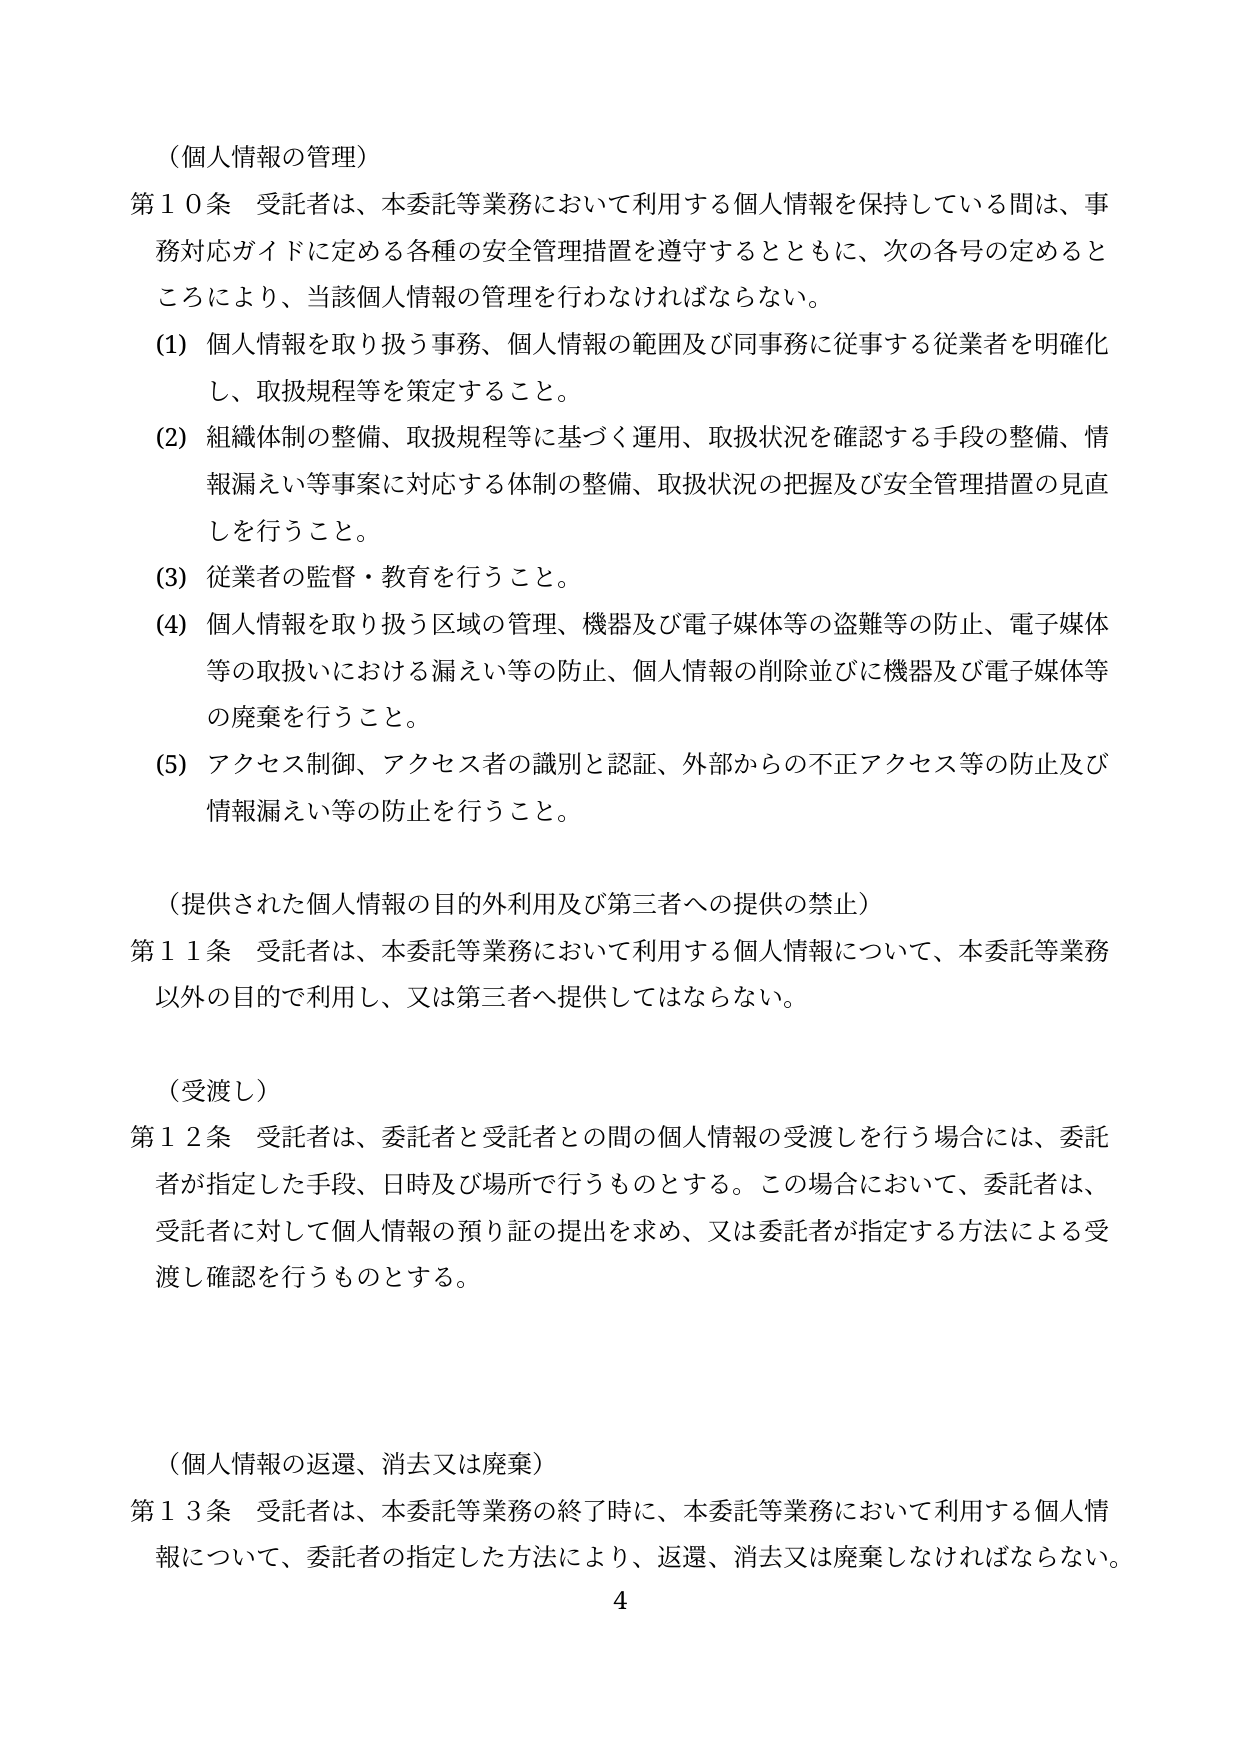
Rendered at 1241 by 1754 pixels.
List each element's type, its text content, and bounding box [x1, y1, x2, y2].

text （提供された個人情報の目的外利用及び第三者への提供の禁止） [131, 879, 1109, 926]
text 第１０条 受託者は、本委託等業務において利用する個人情報を保持している間は、事務対応ガイドに定める各種の安全管理措置を遵守するとともに、次の各号の定めるところにより、当該個人情報の管理を行わなければならない。 [131, 179, 1109, 319]
text （受渡し） [131, 1066, 1109, 1113]
text (5) アクセス制御、アクセス者の識別と認証、外部からの不正アクセス等の防止及び情報漏えい等の防止を行うこと。 [131, 739, 1109, 833]
text 第１２条 受託者は、委託者と受託者との間の個人情報の受渡しを行う場合には、委託者が指定した手段、日時及び場所で行うものとする。この場合において、委託者は、受託者に対して個人情報の預り証の提出を求め、又は委託者が指定する方法による受渡し確認を行うものとする。 [131, 1113, 1109, 1299]
text (1) 個人情報を取り扱う事務、個人情報の範囲及び同事務に従事する従業者を明確化し、取扱規程等を策定すること。 [131, 319, 1109, 413]
text 第１３条 受託者は、本委託等業務の終了時に、本委託等業務において利用する個人情報について、委託者の指定した方法により、返還、消去又は廃棄しなければならない。 [131, 1486, 1109, 1579]
text (4) 個人情報を取り扱う区域の管理、機器及び電子媒体等の盗難等の防止、電子媒体等の取扱いにおける漏えい等の防止、個人情報の削除並びに機器及び電子媒体等の廃棄を行うこと。 [131, 599, 1109, 739]
text （個人情報の返還、消去又は廃棄） [131, 1439, 1109, 1486]
text （個人情報の管理） [131, 133, 1109, 179]
text 第１１条 受託者は、本委託等業務において利用する個人情報について、本委託等業務以外の目的で利用し、又は第三者へ提供してはならない。 [131, 926, 1109, 1019]
text (3) 従業者の監督・教育を行うこと。 [131, 553, 1109, 599]
text (2) 組織体制の整備、取扱規程等に基づく運用、取扱状況を確認する手段の整備、情報漏えい等事案に対応する体制の整備、取扱状況の把握及び安全管理措置の見直しを行うこと。 [131, 413, 1109, 553]
